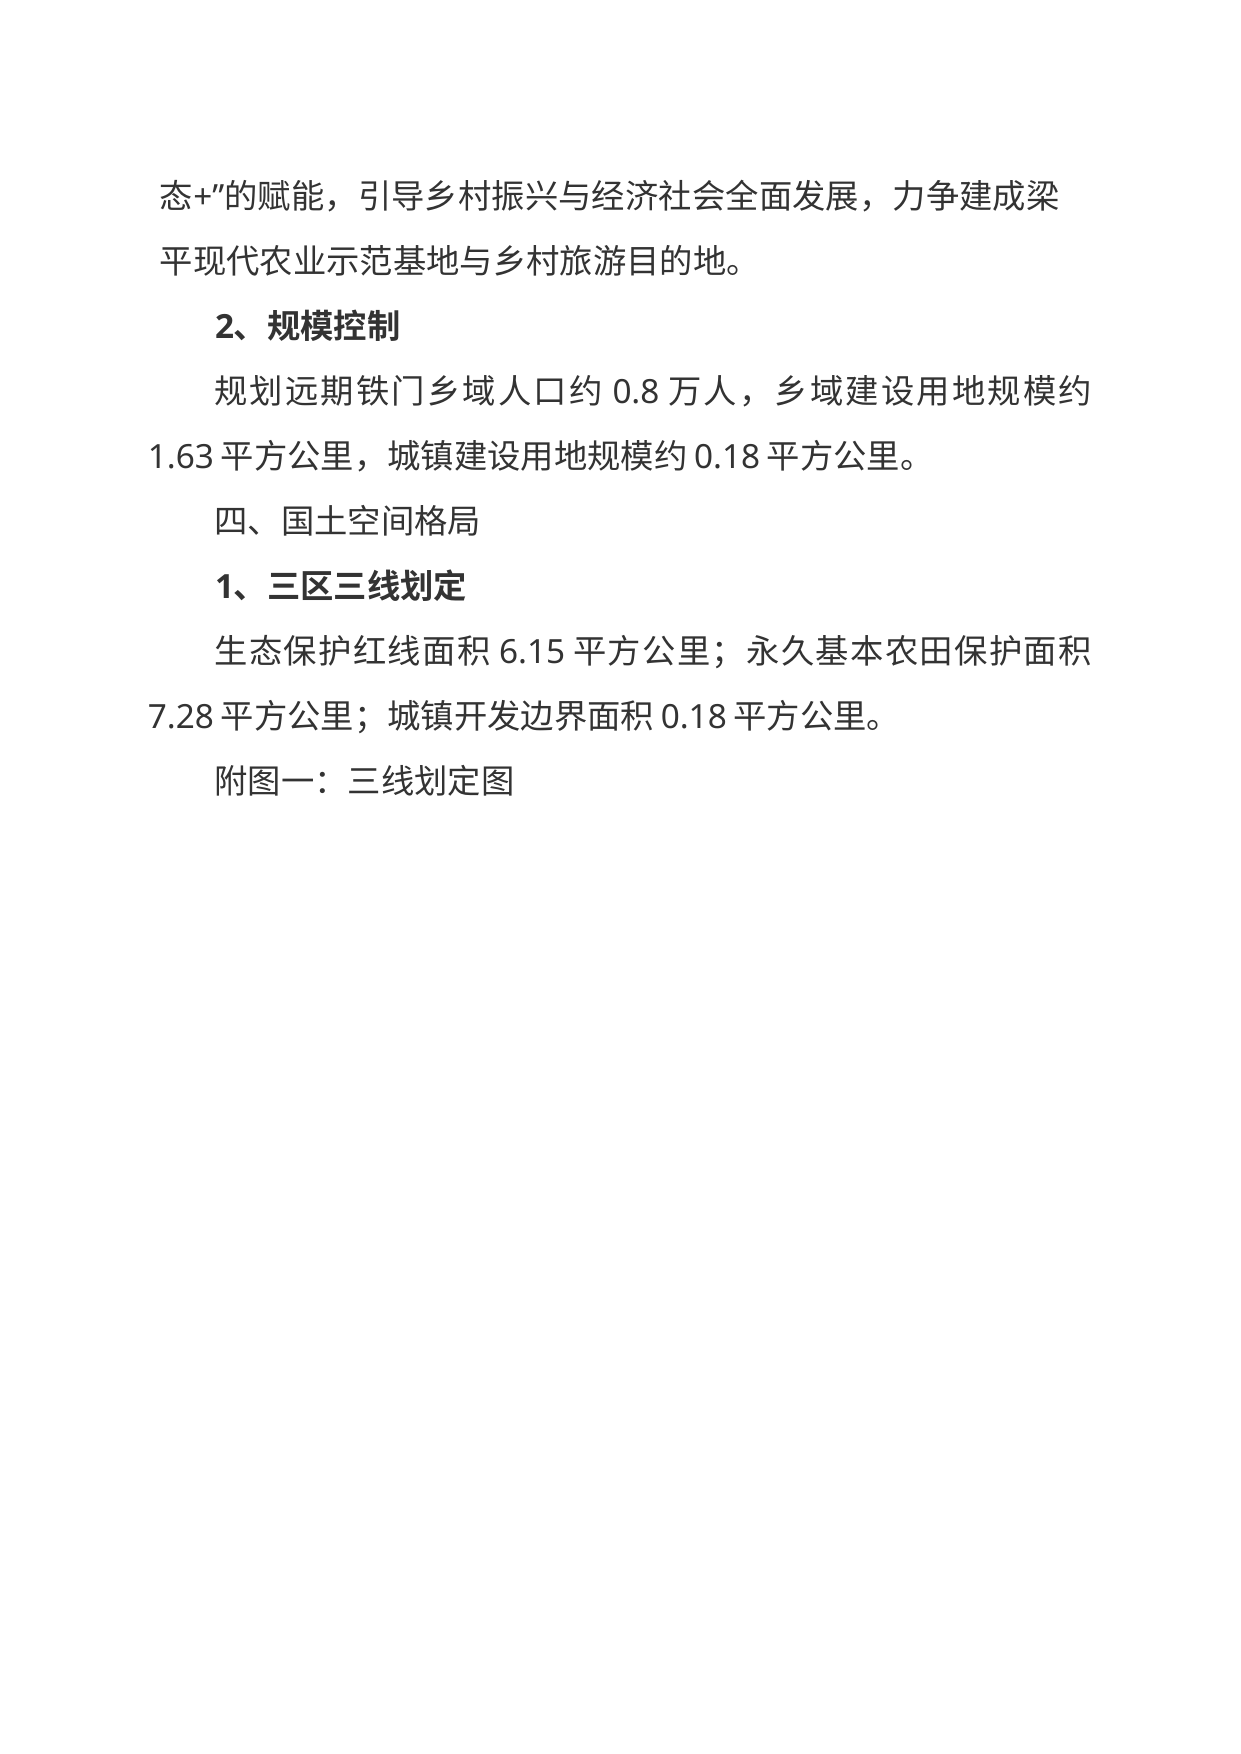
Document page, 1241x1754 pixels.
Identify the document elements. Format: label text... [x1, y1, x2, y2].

text 附图一：三线划定图 [148, 747, 1093, 812]
text 四、国土空间格局 [148, 487, 1093, 552]
text 生态保护红线面积6.15平方公里；永久基本农田保护面积7.28平方公里；城镇开发边界面积0.18平方公里。 [148, 617, 1093, 747]
text 1、三区三线划定 [148, 552, 1093, 617]
text 2、规模控制 [148, 292, 1093, 357]
text 规划远期铁门乡域人口约0.8万人，乡域建设用地规模约1.63平方公里，城镇建设用地规模约0.18平方公里。 [148, 357, 1093, 487]
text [159, 162, 1060, 292]
